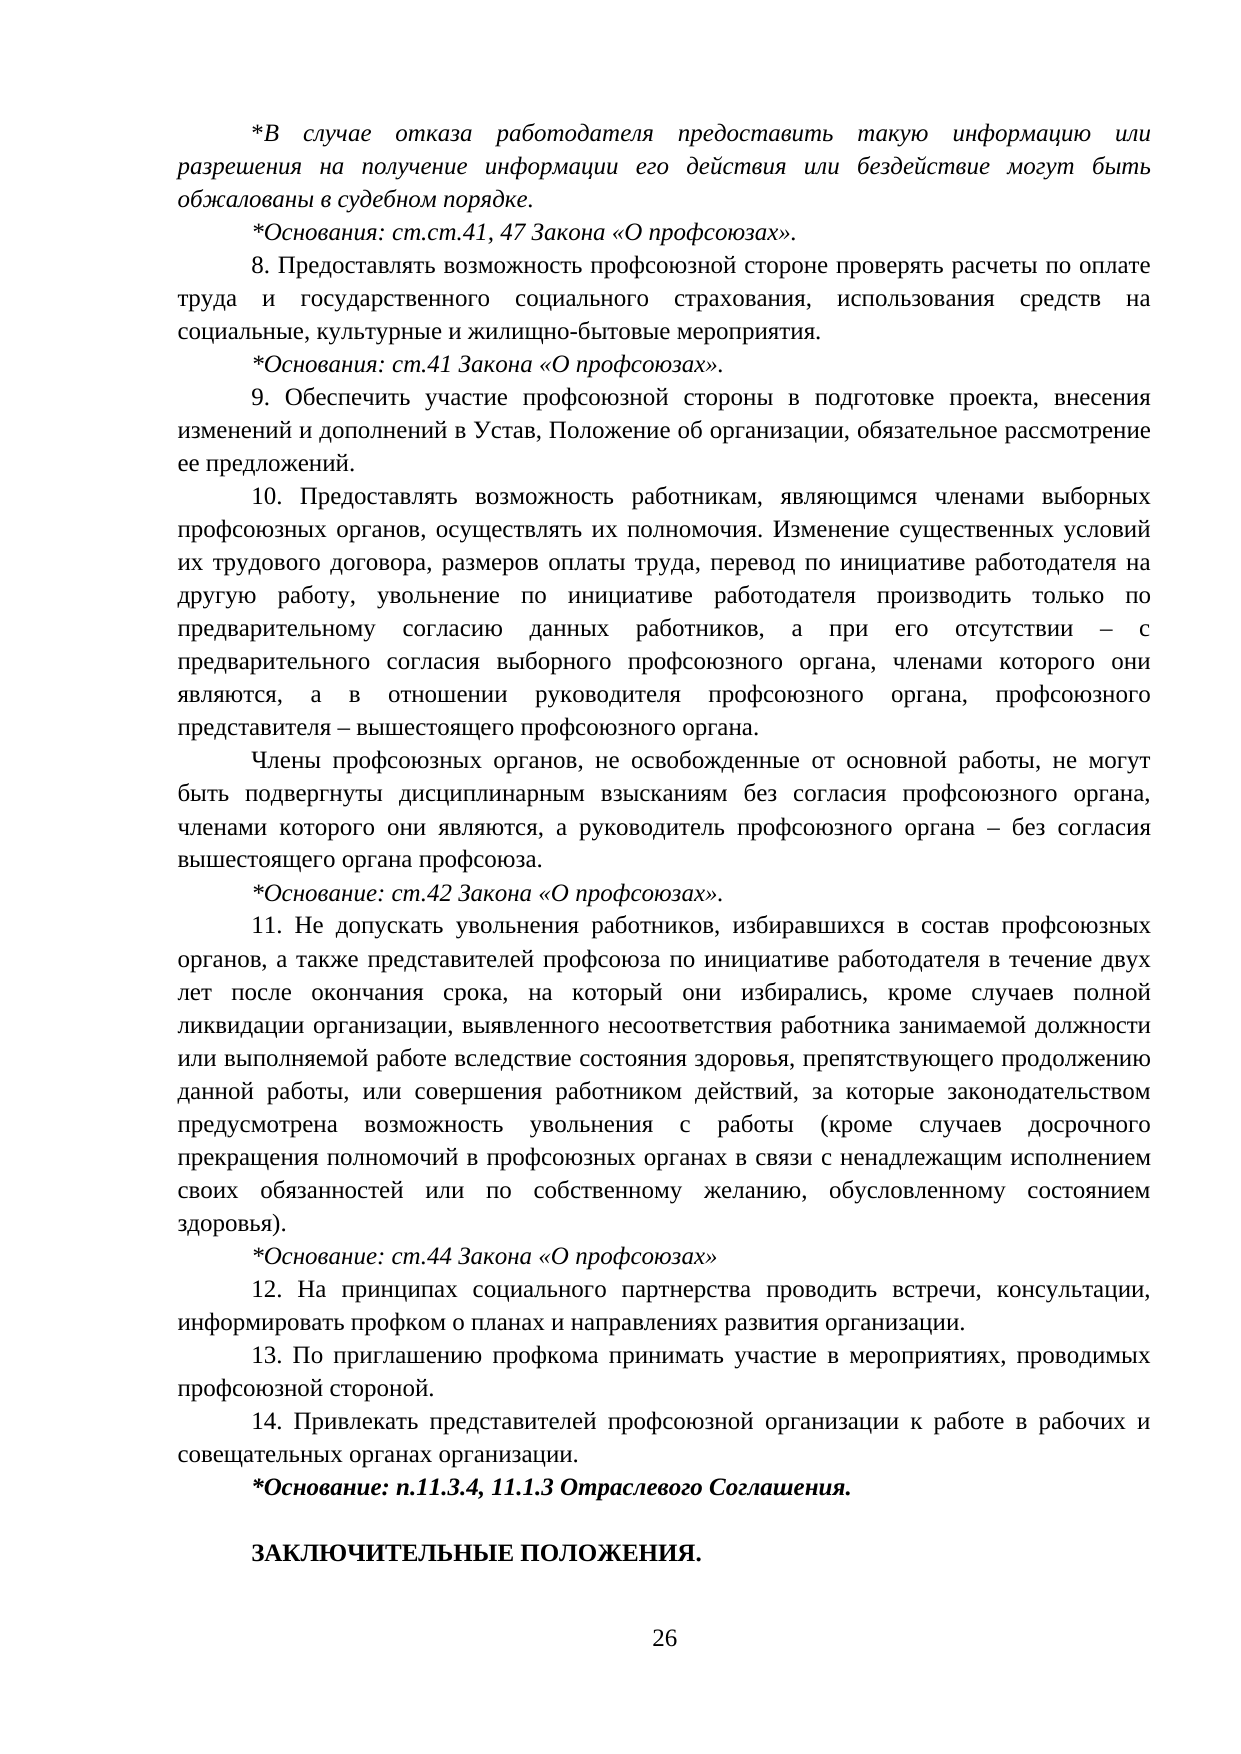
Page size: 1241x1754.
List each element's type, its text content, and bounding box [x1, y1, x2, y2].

text *Основание: ст.42 Закона «О профсоюзах». [177, 878, 1152, 906]
text 10. Предоставлять возможность работникам, являющимся членами выборных профсоюзных органов, осуществлять их полномочия. Изменение существенных условий их трудового договора, размеров оплаты труда, перевод по инициативе работодателя на другую работу, увольнение по инициативе работодателя производить только по предварительному согласию данных работников, а при его отсутствии – с предварительного согласия выборного профсоюзного органа, членами которого они являются, а в отношении руководителя профсоюзного органа, профсоюзного представителя – вышестоящего профсоюзного органа. [177, 481, 1152, 741]
text 9. Обеспечить участие профсоюзной стороны в подготовке проекта, внесения изменений и дополнений в Устав, Положение об организации, обязательное рассмотрение ее предложений. [177, 382, 1152, 477]
text 14. Привлекать представителей профсоюзной организации к работе в рабочих и совещательных органах организации. [177, 1406, 1152, 1468]
text Члены профсоюзных органов, не освобожденные от основной работы, не могут быть подвергнуты дисциплинарным взысканиям без согласия профсоюзного органа, членами которого они являются, а руководитель профсоюзного органа – без согласия вышестоящего органа профсоюза. [177, 746, 1152, 873]
text 11. Не допускать увольнения работников, избиравшихся в состав профсоюзных органов, а также представителей профсоюза по инициативе работодателя в течение двух лет после окончания срока, на который они избирались, кроме случаев полной ликвидации организации, выявленного несоответствия работника занимаемой должности или выполняемой работе вследствие состояния здоровья, препятствующего продолжению данной работы, или совершения работником действий, за которые законодательством предусмотрена возможность увольнения с работы (кроме случаев досрочного прекращения полномочий в профсоюзных органах в связи с ненадлежащим исполнением своих обязанностей или по собственному желанию, обусловленному состоянием здоровья). [177, 911, 1152, 1237]
text *Основания: ст.41 Закона «О профсоюзах». [177, 349, 1152, 378]
text *Основания: ст.ст.41, 47 Закона «О профсоюзах». [177, 217, 1152, 246]
text 12. На принципах социального партнерства проводить встречи, консультации, информировать профком о планах и направлениях развития организации. [177, 1274, 1152, 1336]
text 8. Предоставлять возможность профсоюзной стороне проверять расчеты по оплате труда и государственного социального страхования, использования средств на социальные, культурные и жилищно-бытовые мероприятия. [177, 250, 1152, 345]
text *Основание: ст.44 Закона «О профсоюзах» [177, 1241, 1152, 1269]
text *В случае отказа работодателя предоставить такую информацию или разрешения на получение информации его действия или бездействие могут быть обжалованы в судебном порядке. [177, 118, 1152, 213]
text 13. По приглашению профкома принимать участие в мероприятиях, проводимых профсоюзной стороной. [177, 1340, 1152, 1402]
text *Основание: п.11.3.4, 11.1.3 Отраслевого Соглашения. [177, 1472, 1152, 1501]
text ЗАКЛЮЧИТЕЛЬНЫЕ ПОЛОЖЕНИЯ. [177, 1538, 1152, 1567]
